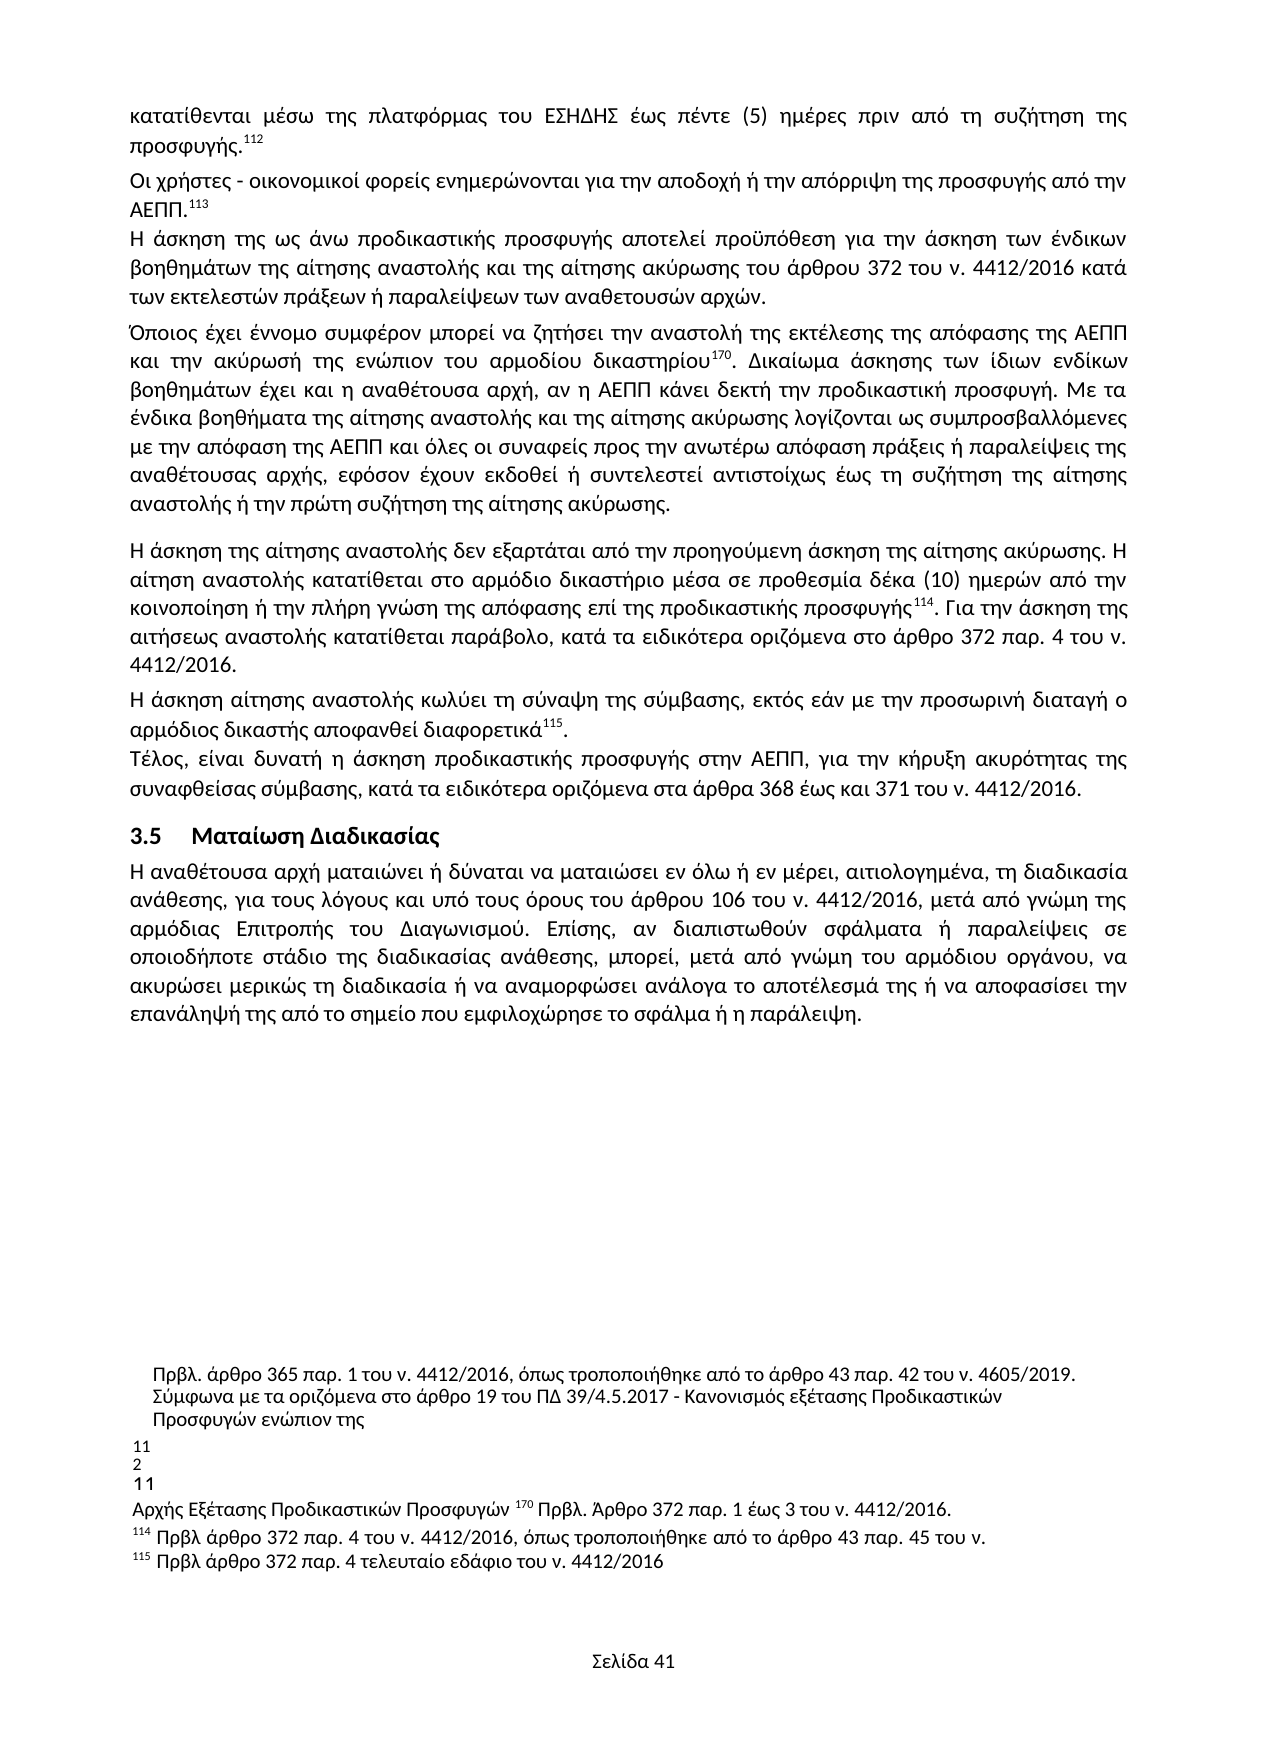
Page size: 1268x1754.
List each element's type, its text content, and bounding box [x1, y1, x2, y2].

text 115 Πρβλ άρθρο 372 παρ. 4 τελευταίο εδάφιο του ν. 4412/2016 [132, 1549, 987, 1573]
text Η άσκηση της αίτησης αναστολής δεν εξαρτάται από την προηγούμενη άσκηση της αίτησης ακύρωσης. Η αίτηση αναστολής κατατίθεται στο αρμόδιο δικαστήριο μέσα σε προθεσμία δέκα (10) ημερών από την κοινοποίηση ή την πλήρη γνώση της απόφασης επί της προδικαστικής προσφυγής114. Για την άσκηση της αιτήσεως αναστολής κατατίθεται παράβολο, κατά τα ειδικότερα οριζόμενα στο άρθρο 372 παρ. 4 του ν. 4412/2016. [129, 536, 1128, 678]
text Όποιος έχει έννομο συμφέρον μπορεί να ζητήσει την αναστολή της εκτέλεσης της απόφασης της ΑΕΠΠ και την ακύρωσή της ενώπιον του αρμοδίου δικαστηρίου170. Δικαίωμα άσκησης των ίδιων ενδίκων βοηθημάτων έχει και η αναθέτουσα αρχή, αν η ΑΕΠΠ κάνει δεκτή την προδικαστική προσφυγή. Με τα ένδικα βοηθήματα της αίτησης αναστολής και της αίτησης ακύρωσης λογίζονται ως συμπροσβαλλόμενες με την απόφαση της ΑΕΠΠ και όλες οι συναφείς προς την ανωτέρω απόφαση πράξεις ή παραλείψεις της αναθέτουσας αρχής, εφόσον έχουν εκδοθεί ή συντελεστεί αντιστοίχως έως τη συζήτηση της αίτησης αναστολής ή την πρώτη συζήτηση της αίτησης ακύρωσης. [129, 317, 1128, 517]
text Η άσκηση αίτησης αναστολής κωλύει τη σύναψη της σύμβασης, εκτός εάν με την προσωρινή διαταγή ο αρμόδιος δικαστής αποφανθεί διαφορετικά115. [129, 684, 1128, 743]
text Οι χρήστες - οικονομικοί φορείς ενημερώνονται για την αποδοχή ή την απόρριψη της προσφυγής από την ΑΕΠΠ.113 [129, 166, 1128, 224]
text 113 [132, 1474, 156, 1489]
text Αρχής Εξέτασης Προδικαστικών Προσφυγών 170 Πρβλ. Άρθρο 372 παρ. 1 έως 3 του ν. 4412/2016. [132, 1497, 987, 1521]
subtitle Ματαίωση Διαδικασίας [129, 824, 1128, 849]
text 114 Πρβλ άρθρο 372 παρ. 4 του ν. 4412/2016, όπως τροποποιήθηκε από το άρθρο 43 παρ. 45 του ν. 4605/2019. [132, 1524, 987, 1549]
text Τέλος, είναι δυνατή η άσκηση προδικαστικής προσφυγής στην ΑΕΠΠ, για την κήρυξη ακυρότητας της συναφθείσας σύμβασης, κατά τα ειδικότερα οριζόμενα στα άρθρα 368 έως και 371 του ν. 4412/2016. [129, 743, 1128, 802]
text 112 [132, 1438, 156, 1474]
text κατατίθενται μέσω της πλατφόρμας του ΕΣΗΔΗΣ έως πέντε (5) ημέρες πριν από τη συζήτηση της προσφυγής.112 [129, 100, 1128, 159]
text Πρβλ. άρθρο 365 παρ. 1 του ν. 4412/2016, όπως τροποποιήθηκε από το άρθρο 43 παρ. 42 του ν. 4605/2019. [153, 1363, 1099, 1386]
text Σύμφωνα με τα οριζόμενα στο άρθρο 19 του ΠΔ 39/4.5.2017 - Κανονισμός εξέτασης Προδικαστικών Προσφυγών ενώπιον της [153, 1386, 1099, 1431]
text Η άσκηση της ως άνω προδικαστικής προσφυγής αποτελεί προϋπόθεση για την άσκηση των ένδικων βοηθημάτων της αίτησης αναστολής και της αίτησης ακύρωσης του άρθρου 372 του ν. 4412/2016 κατά των εκτελεστών πράξεων ή παραλείψεων των αναθετουσών αρχών. [129, 224, 1128, 311]
text Η αναθέτουσα αρχή ματαιώνει ή δύναται να ματαιώσει εν όλω ή εν μέρει, αιτιολογημένα, τη διαδικασία ανάθεσης, για τους λόγους και υπό τους όρους του άρθρου 106 του ν. 4412/2016, μετά από γνώμη της αρμόδιας Επιτροπής του Διαγωνισμού. Επίσης, αν διαπιστωθούν σφάλματα ή παραλείψεις σε οποιοδήποτε στάδιο της διαδικασίας ανάθεσης, μπορεί, μετά από γνώμη του αρμόδιου οργάνου, να ακυρώσει μερικώς τη διαδικασία ή να αναμορφώσει ανάλογα το αποτέλεσμά της ή να αποφασίσει την επανάληψή της από το σημείο που εμφιλοχώρησε το σφάλμα ή η παράλειψη. [129, 856, 1128, 1027]
text Σελίδα 41 [592, 1652, 675, 1673]
